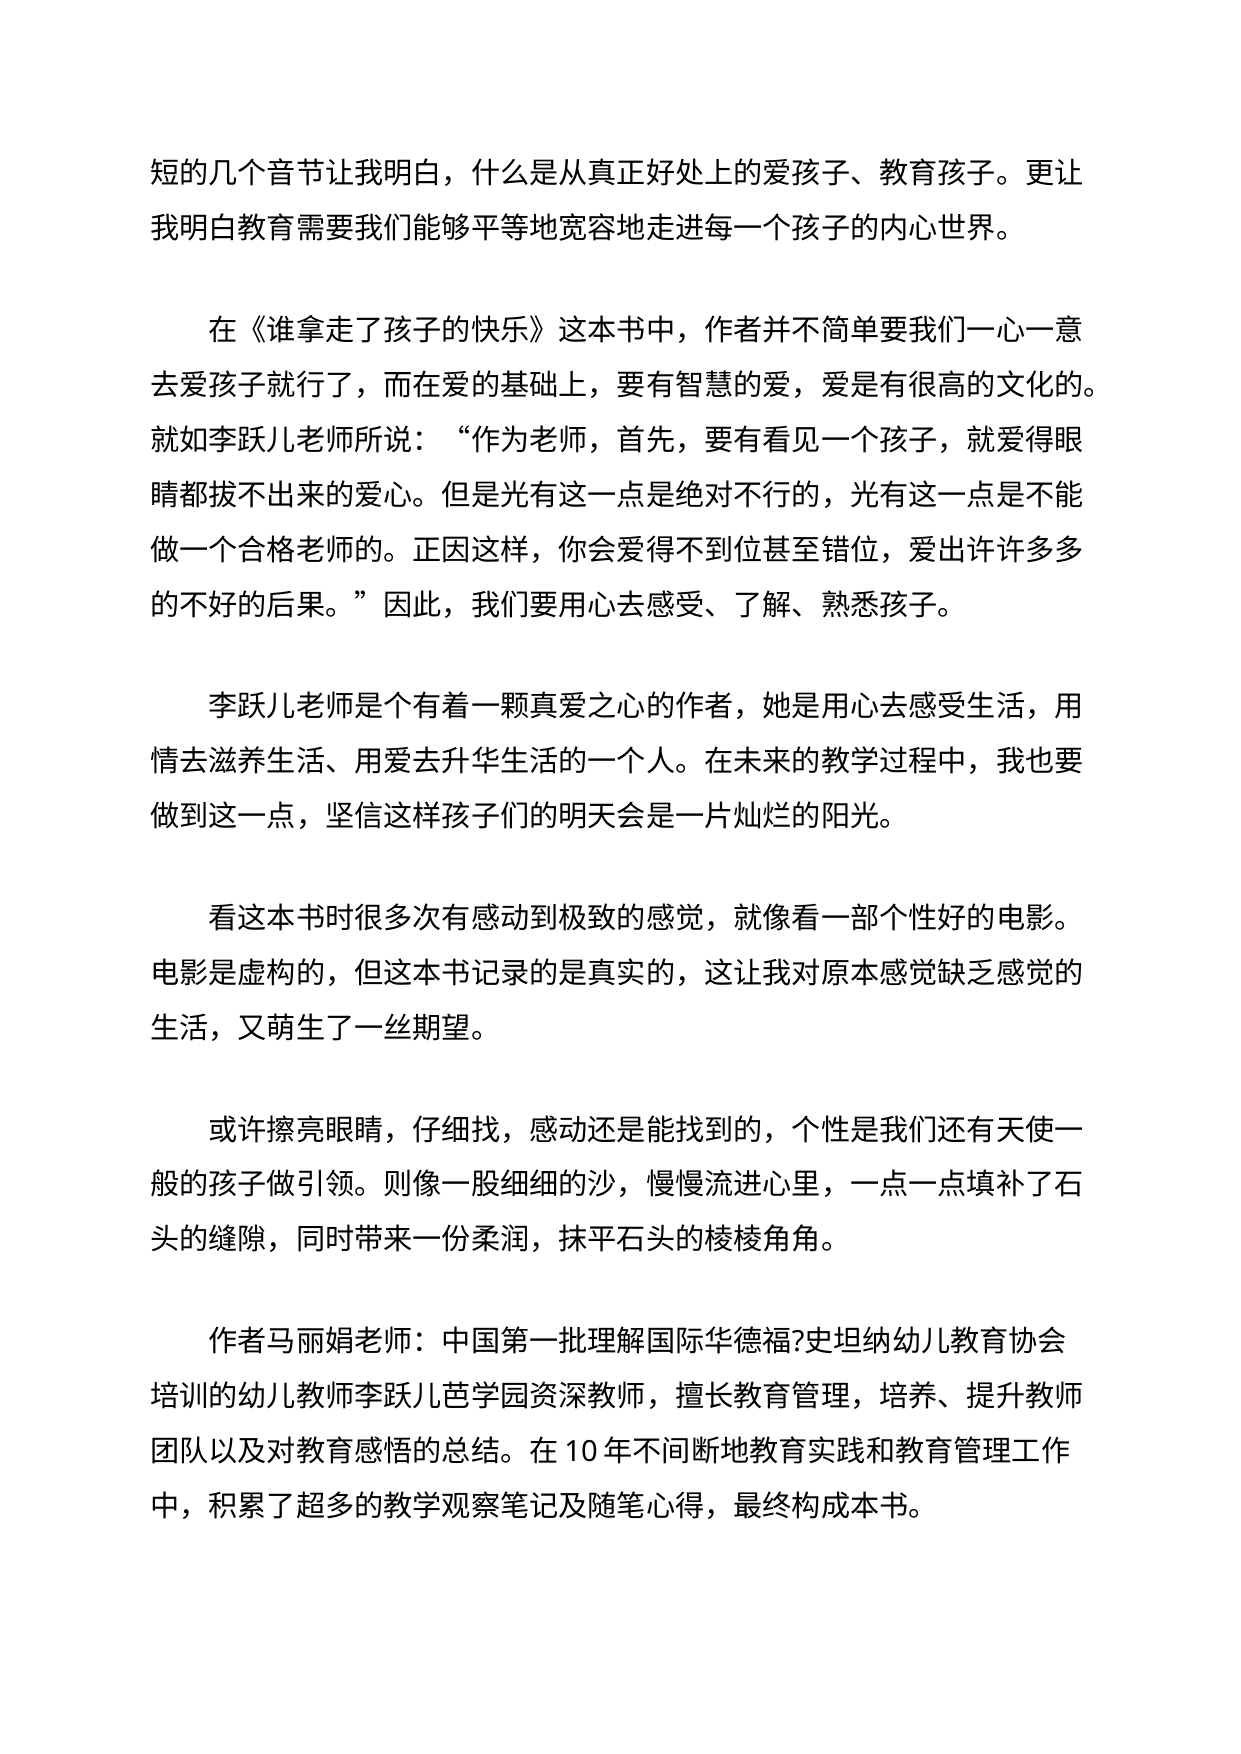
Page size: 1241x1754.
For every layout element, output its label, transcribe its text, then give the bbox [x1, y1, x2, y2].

text 看这本书时很多次有感动到极致的感觉，就像看一部个性好的电影。电影是虚构的，但这本书记录的是真实的，这让我对原本感觉缺乏感觉的生活，又萌生了一丝期望。 [150, 894, 1090, 1047]
text 在《谁拿走了孩子的快乐》这本书中，作者并不简单要我们一心一意去爱孩子就行了，而在爱的基础上，要有智慧的爱，爱是有很高的文化的。就如李跃儿老师所说：“作为老师，首先，要有看见一个孩子，就爱得眼睛都拔不出来的爱心。但是光有这一点是绝对不行的，光有这一点是不能做一个合格老师的。正因这样，你会爱得不到位甚至错位，爱出许许多多的不好的后果。”因此，我们要用心去感受、了解、熟悉孩子。 [150, 307, 1090, 623]
text 或许擦亮眼睛，仔细找，感动还是能找到的，个性是我们还有天使一般的孩子做引领。则像一股细细的沙，慢慢流进心里，一点一点填补了石头的缝隙，同时带来一份柔润，抹平石头的棱棱角角。 [150, 1106, 1090, 1258]
text 李跃儿老师是个有着一颗真爱之心的作者，她是用心去感受生活，用情去滋养生活、用爱去升华生活的一个人。在未来的教学过程中，我也要做到这一点，坚信这样孩子们的明天会是一片灿烂的阳光。 [150, 683, 1090, 835]
text 作者马丽娟老师：中国第一批理解国际华德福?史坦纳幼儿教育协会培训的幼儿教师李跃儿芭学园资深教师，擅长教育管理，培养、提升教师团队以及对教育感悟的总结。在10年不间断地教育实践和教育管理工作中，积累了超多的教学观察笔记及随笔心得，最终构成本书。 [150, 1318, 1090, 1525]
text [150, 150, 1090, 247]
